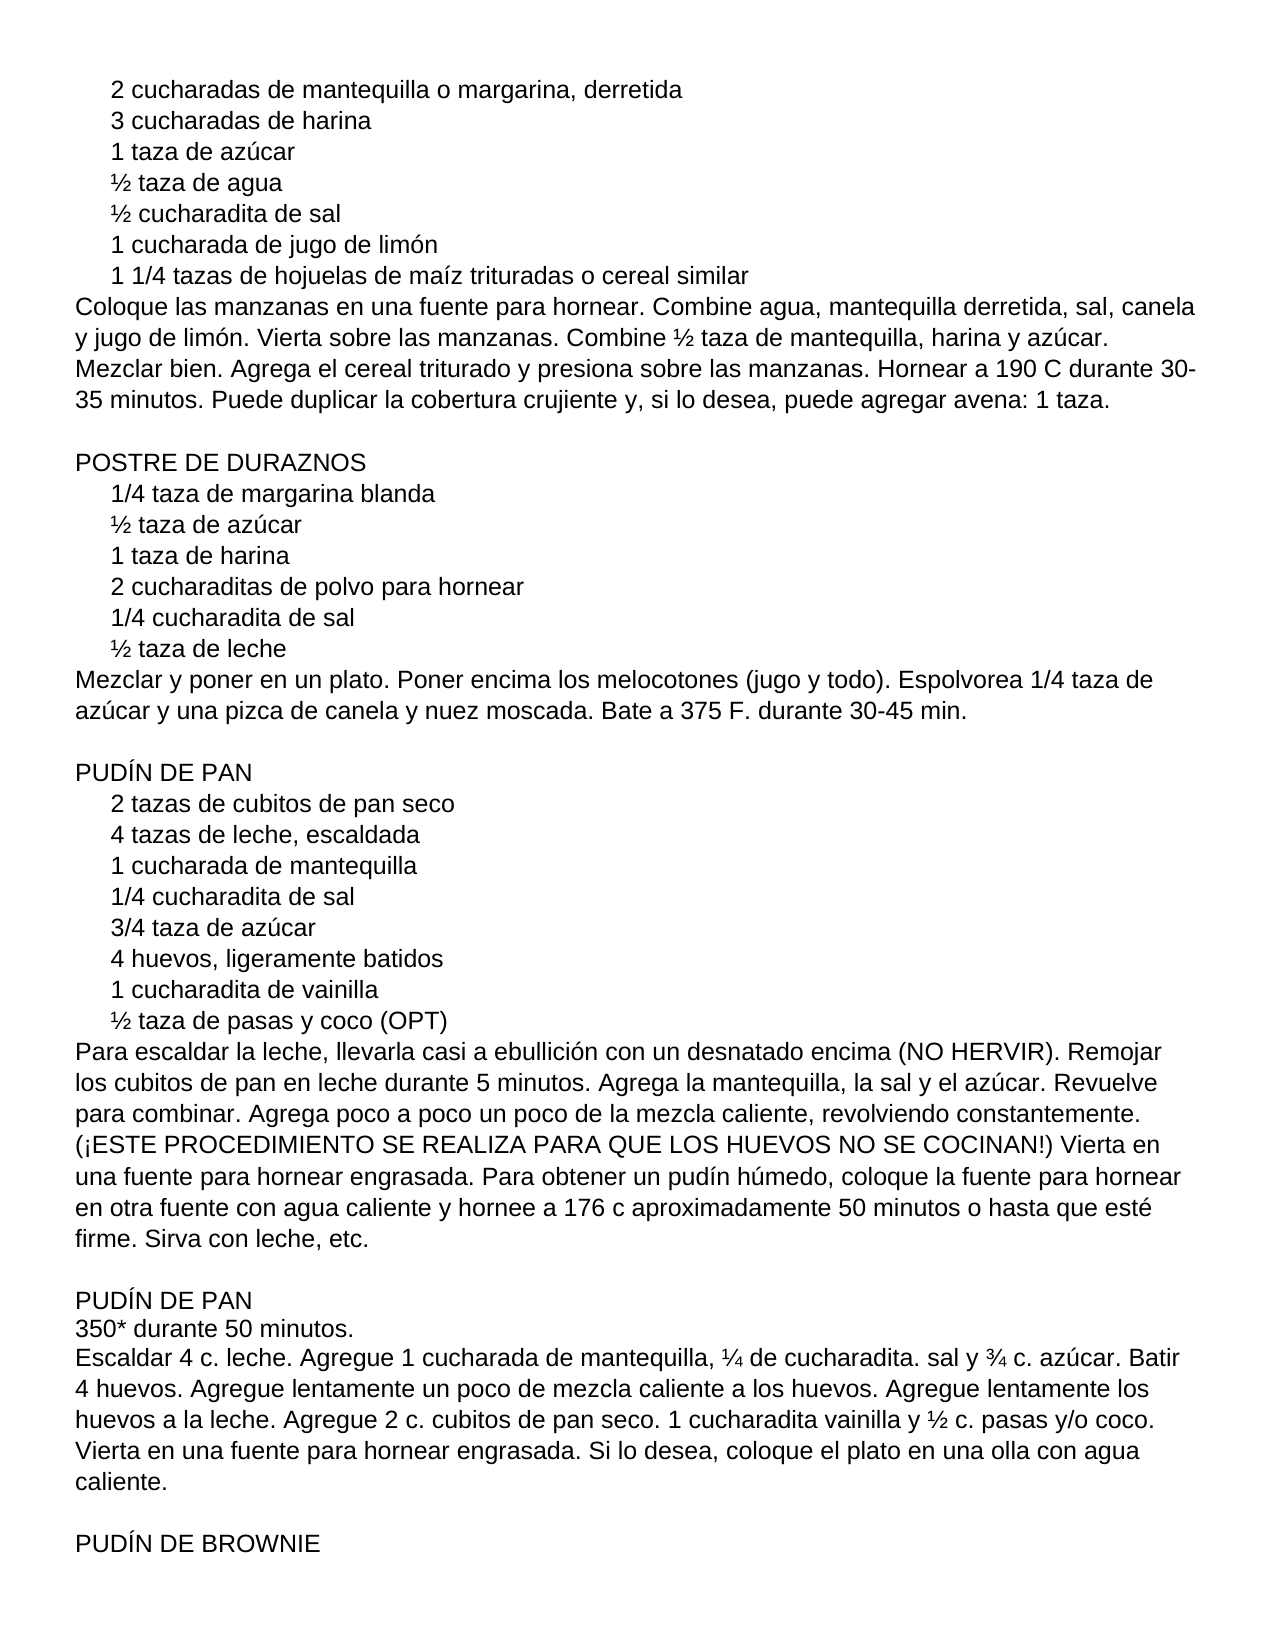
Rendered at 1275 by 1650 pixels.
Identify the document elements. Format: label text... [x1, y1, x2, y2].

text 2 tazas de cubitos de pan seco [110, 789, 1200, 818]
text 1 taza de azúcar [110, 137, 1200, 166]
text Mezclar y poner en un plato. Poner encima los melocotones (jugo y todo). Espolvorea 1/4 taza de azúcar y una pizca de canela y nuez moscada. Bate a 375 F. durante 30-45 min. [75, 665, 1200, 724]
text Coloque las manzanas en una fuente para hornear. Combine agua, mantequilla derretida, sal, canela y jugo de limón. Vierta sobre las manzanas. Combine ½ taza de mantequilla, harina y azúcar. Mezclar bien. Agrega el cereal triturado y presiona sobre las manzanas. Hornear a 190 C durante 30-35 minutos. Puede duplicar la cobertura crujiente y, si lo desea, puede agregar avena: 1 taza. [75, 292, 1200, 414]
text 2 cucharaditas de polvo para hornear [110, 572, 1200, 600]
text 3/4 taza de azúcar [110, 913, 1200, 942]
text POSTRE DE DURAZNOS [75, 447, 1200, 476]
text Para escaldar la leche, llevarla casi a ebullición con un desnatado encima (NO HERVIR). Remojar los cubitos de pan en leche durante 5 minutos. Agrega la mantequilla, la sal y el azúcar. Revuelve para combinar. Agrega poco a poco un poco de la mezcla caliente, revolviendo constantemente. (¡ESTE PROCEDIMIENTO SE REALIZA PARA QUE LOS HUEVOS NO SE COCINAN!) Vierta en una fuente para hornear engrasada. Para obtener un pudín húmedo, coloque la fuente para hornear en otra fuente con agua caliente y hornee a 176 c aproximadamente 50 minutos o hasta que esté firme. Sirva con leche, etc. [75, 1037, 1200, 1252]
text 3 cucharadas de harina [110, 106, 1200, 135]
text 1 cucharada de jugo de limón [110, 230, 1200, 259]
text ½ taza de leche [110, 634, 1200, 662]
text PUDÍN DE PAN [75, 758, 1200, 787]
text 1/4 cucharadita de sal [110, 882, 1200, 911]
text PUDÍN DE PAN [75, 1286, 1162, 1314]
text Escaldar 4 c. leche. Agregue 1 cucharada de mantequilla, ¼ de cucharadita. sal y ¾ c. azúcar. Batir 4 huevos. Agregue lentamente un poco de mezcla caliente a los huevos. Agregue lentamente los huevos a la leche. Agregue 2 c. cubitos de pan seco. 1 cucharadita vainilla y ½ c. pasas y/o coco. Vierta en una fuente para hornear engrasada. Si lo desea, coloque el plato en una olla con agua caliente. [75, 1343, 1200, 1496]
text 1 1/4 tazas de hojuelas de maíz trituradas o cereal similar [110, 261, 1200, 290]
text 1/4 cucharadita de sal [110, 603, 1200, 631]
text ½ taza de azúcar [110, 509, 1200, 538]
text ½ cucharadita de sal [110, 199, 1200, 228]
text PUDÍN DE BROWNIE [75, 1529, 1200, 1558]
text ½ taza de agua [110, 168, 1200, 197]
text 350* durante 50 minutos. [75, 1314, 1162, 1343]
text 1 cucharada de mantequilla [110, 851, 1200, 880]
text 4 tazas de leche, escaldada [110, 820, 1200, 849]
text 1 taza de harina [110, 541, 1200, 569]
text ½ taza de pasas y coco (OPT) [110, 1006, 1200, 1035]
text 1/4 taza de margarina blanda [110, 478, 1200, 507]
text 1 cucharadita de vainilla [110, 975, 1200, 1004]
text 4 huevos, ligeramente batidos [110, 944, 1200, 973]
text 2 cucharadas de mantequilla o margarina, derretida [75, 75, 1200, 104]
